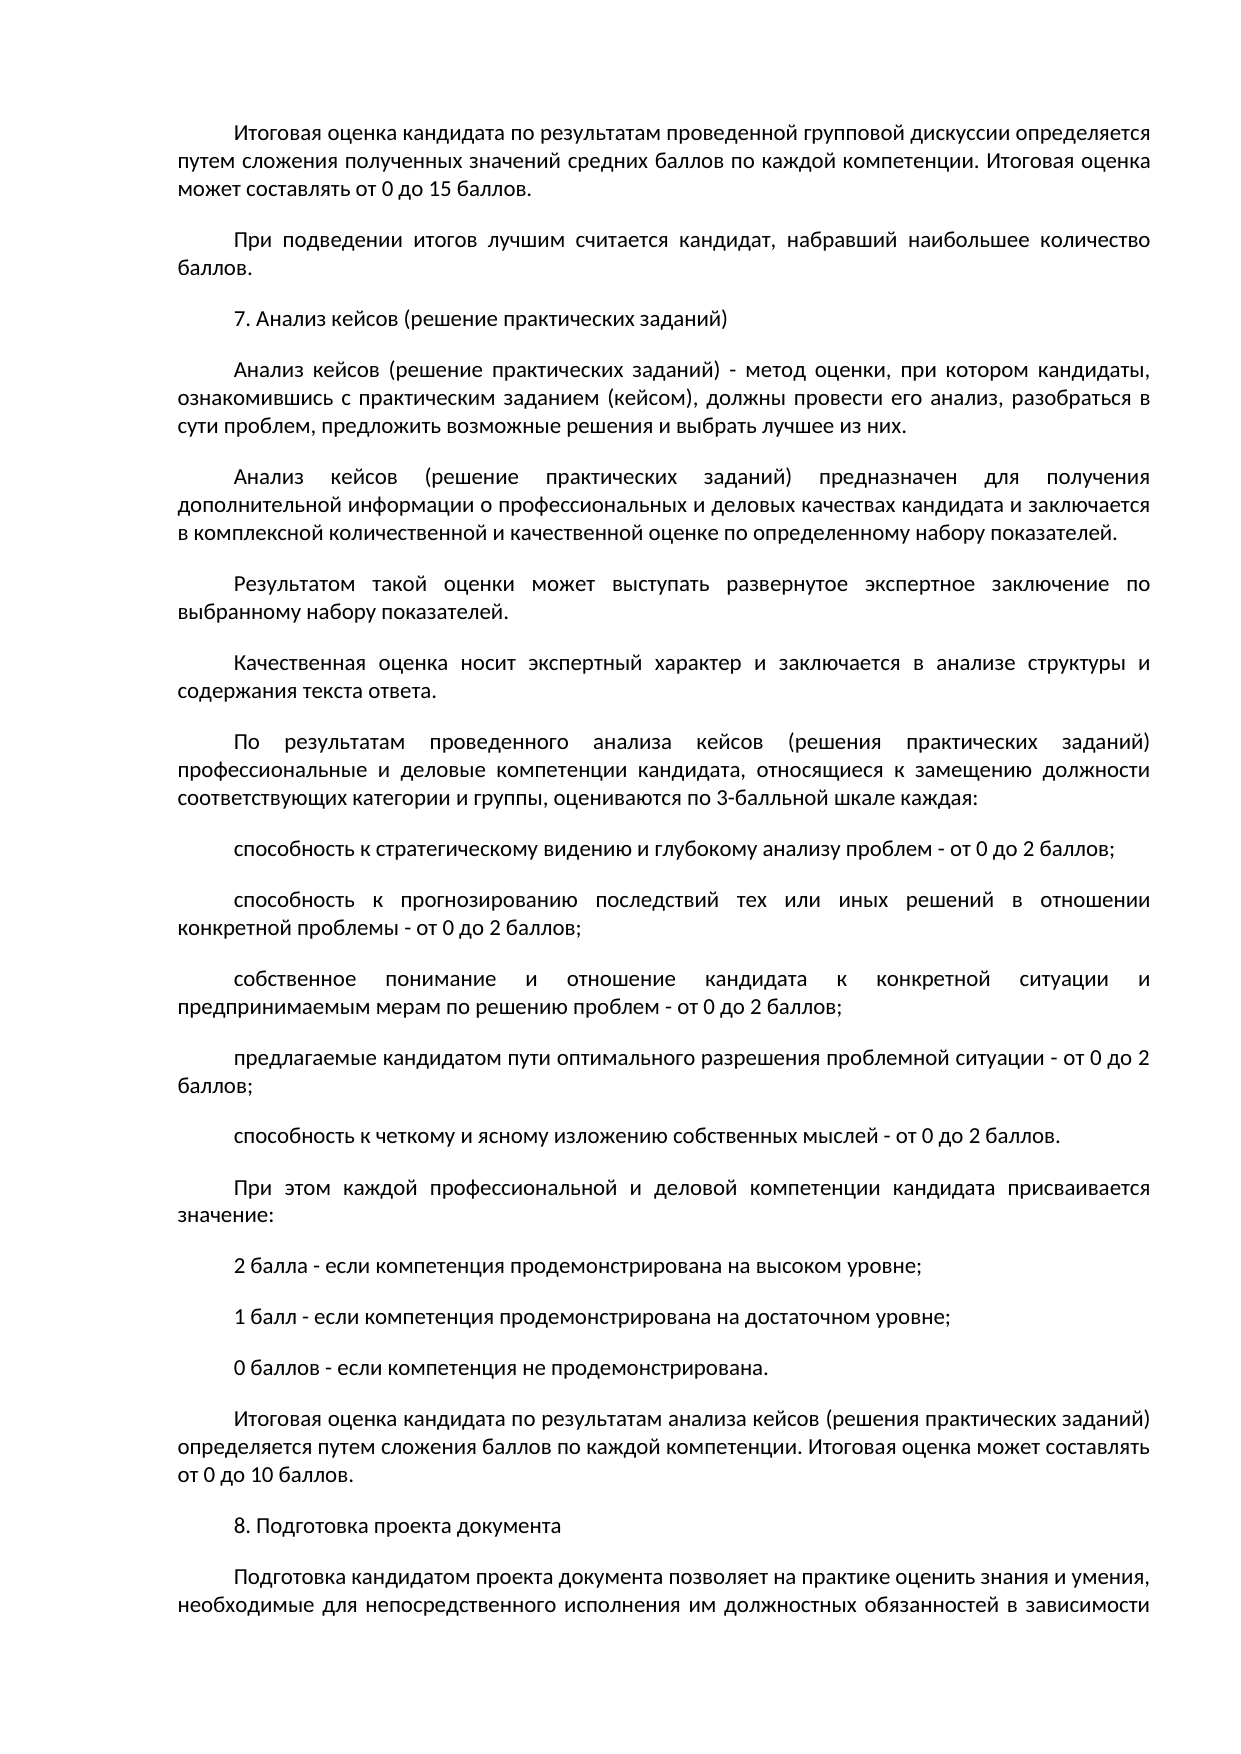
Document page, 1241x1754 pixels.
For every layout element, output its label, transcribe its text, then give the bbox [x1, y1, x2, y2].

text собственное понимание и отношение кандидата к конкретной ситуации и предпринимаемым мерам по решению проблем - от 0 до 2 баллов; [177, 964, 1152, 1020]
text способность к стратегическому видению и глубокому анализу проблем - от 0 до 2 баллов; [177, 834, 1152, 862]
text Итоговая оценка кандидата по результатам проведенной групповой дискуссии определяется путем сложения полученных значений средних баллов по каждой компетенции. Итоговая оценка может составлять от 0 до 15 баллов. [177, 118, 1152, 202]
text Итоговая оценка кандидата по результатам анализа кейсов (решения практических заданий) определяется путем сложения баллов по каждой компетенции. Итоговая оценка может составлять от 0 до 10 баллов. [177, 1404, 1152, 1488]
text Результатом такой оценки может выступать развернутое экспертное заключение по выбранному набору показателей. [177, 569, 1152, 625]
text При подведении итогов лучшим считается кандидат, набравший наибольшее количество баллов. [177, 225, 1152, 281]
text способность к четкому и ясному изложению собственных мыслей - от 0 до 2 баллов. [177, 1122, 1152, 1150]
text 1 балл - если компетенция продемонстрирована на достаточном уровне; [177, 1302, 1152, 1331]
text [177, 1562, 1152, 1618]
text При этом каждой профессиональной и деловой компетенции кандидата присваивается значение: [177, 1173, 1152, 1229]
text Качественная оценка носит экспертный характер и заключается в анализе структуры и содержания текста ответа. [177, 648, 1152, 704]
text предлагаемые кандидатом пути оптимального разрешения проблемной ситуации - от 0 до 2 баллов; [177, 1043, 1152, 1099]
text способность к прогнозированию последствий тех или иных решений в отношении конкретной проблемы - от 0 до 2 баллов; [177, 885, 1152, 941]
text 2 балла - если компетенция продемонстрирована на высоком уровне; [177, 1252, 1152, 1279]
text По результатам проведенного анализа кейсов (решения практических заданий) профессиональные и деловые компетенции кандидата, относящиеся к замещению должности соответствующих категории и группы, оцениваются по 3-балльной шкале каждая: [177, 727, 1152, 811]
text 0 баллов - если компетенция не продемонстрирована. [177, 1353, 1152, 1381]
text 7. Анализ кейсов (решение практических заданий) [177, 304, 1152, 332]
text Анализ кейсов (решение практических заданий) предназначен для получения дополнительной информации о профессиональных и деловых качествах кандидата и заключается в комплексной количественной и качественной оценке по определенному набору показателей. [177, 462, 1152, 546]
text 8. Подготовка проекта документа [177, 1511, 1152, 1539]
text Анализ кейсов (решение практических заданий) - метод оценки, при котором кандидаты, ознакомившись с практическим заданием (кейсом), должны провести его анализ, разобраться в сути проблем, предложить возможные решения и выбрать лучшее из них. [177, 355, 1152, 439]
